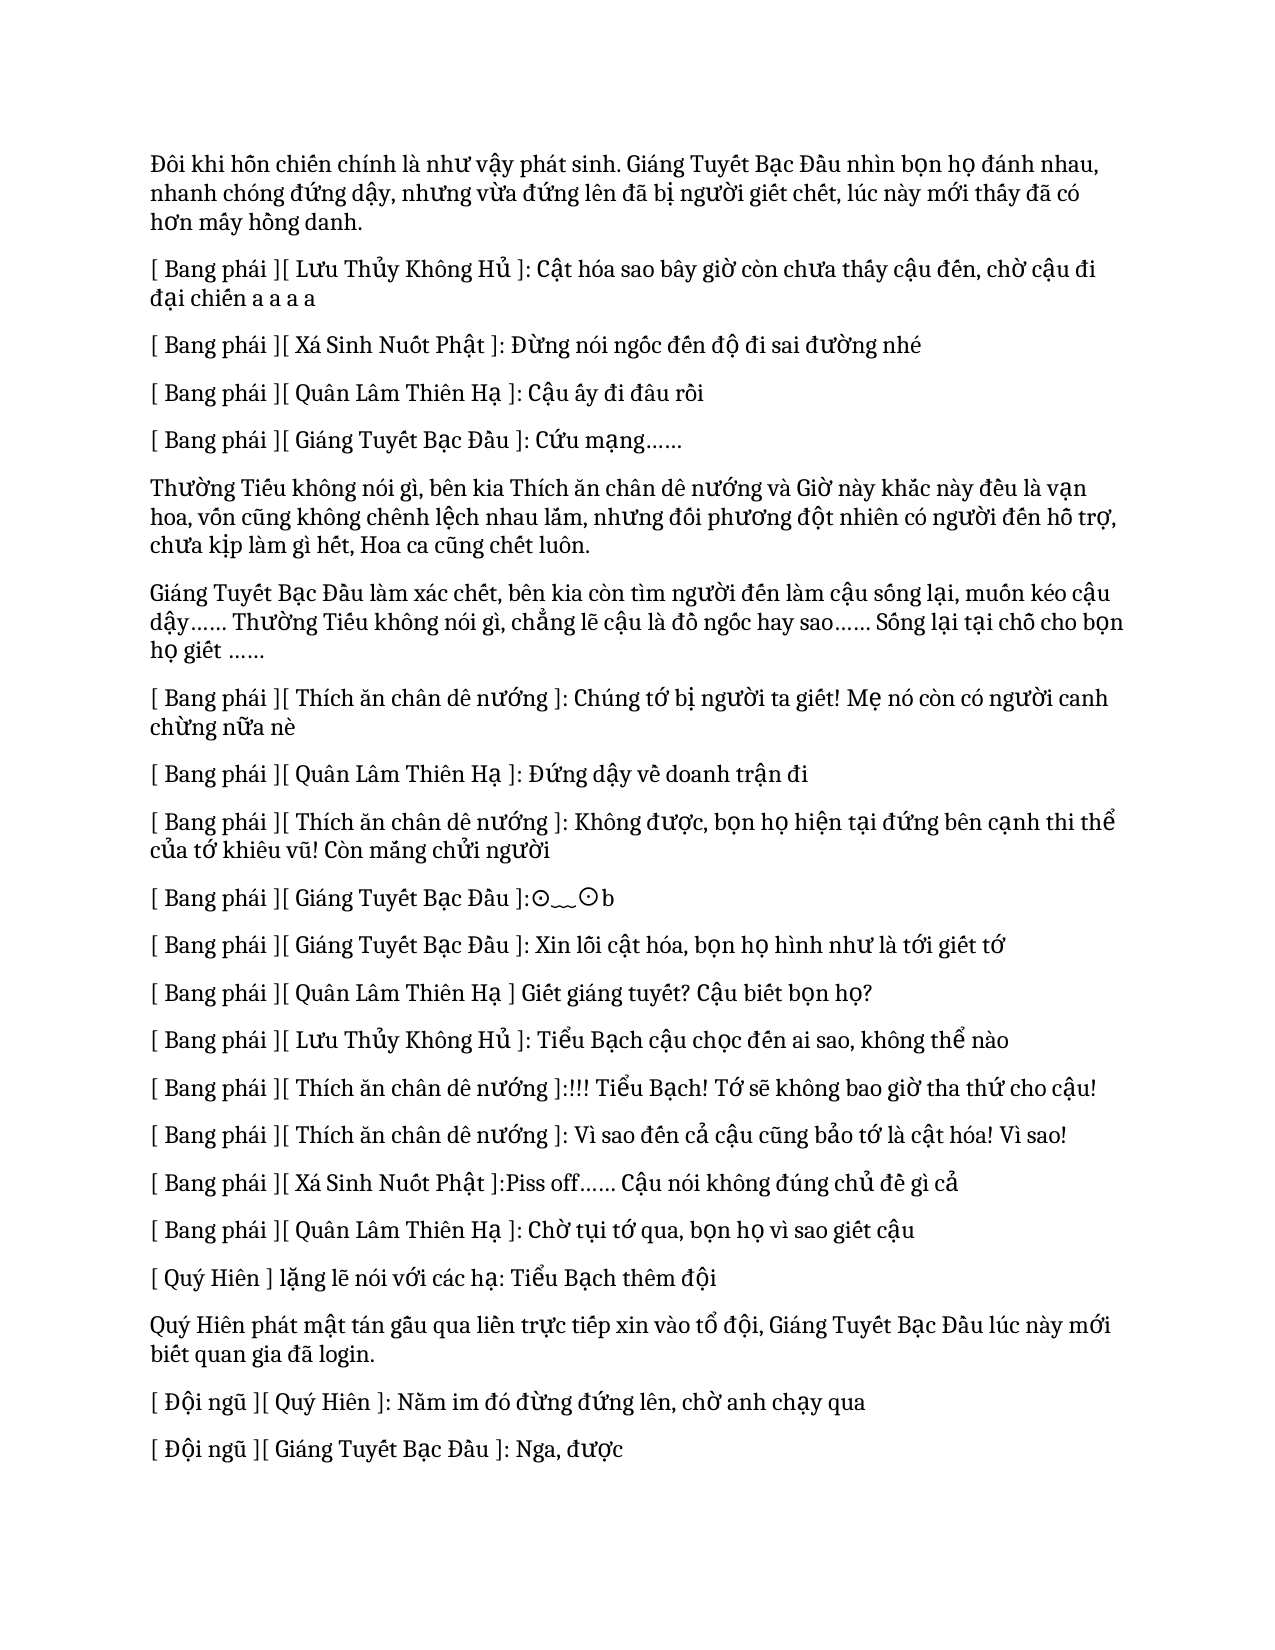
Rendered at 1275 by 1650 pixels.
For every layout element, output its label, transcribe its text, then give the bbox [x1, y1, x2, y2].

text [ Đội ngũ ][ Giáng Tuyết Bạc Đầu ]: Nga, được [150, 1435, 1125, 1464]
text [ Bang phái ][ Quân Lâm Thiên Hạ ]: Chờ tụi tớ qua, bọn họ vì sao giết cậu [150, 1216, 1125, 1245]
text [ Bang phái ][ Thích ăn chân dê nướng ]: Vì sao đến cả cậu cũng bảo tớ là cật hóa! Vì sao! [150, 1121, 1125, 1150]
text [ Bang phái ][ Thích ăn chân dê nướng ]:!!! Tiểu Bạch! Tớ sẽ không bao giờ tha thứ cho cậu! [150, 1074, 1125, 1102]
text [ Bang phái ][ Lưu Thủy Không Hủ ]: Cật hóa sao bây giờ còn chưa thấy cậu đến, chờ cậu đi đại chiến a a a a [150, 255, 1125, 312]
text [ Bang phái ][ Quân Lâm Thiên Hạ ]: Cậu ấy đi đâu rồi [150, 379, 1125, 407]
text Quý Hiên phát mật tán gẫu qua liền trực tiếp xin vào tổ đội, Giáng Tuyết Bạc Đầu lúc này mới biết quan gia đã login. [150, 1311, 1125, 1369]
text [ Quý Hiên ] lặng lẽ nói với các hạ: Tiểu Bạch thêm đội [150, 1264, 1125, 1292]
text Thường Tiếu không nói gì, bên kia Thích ăn chân dê nướng và Giờ này khắc này đều là vạn hoa, vốn cũng không chênh lệch nhau lắm, nhưng đối phương đột nhiên có người đến hỗ trợ, chưa kịp làm gì hết, Hoa ca cũng chết luôn. [150, 474, 1125, 560]
text [ Bang phái ][ Xá Sinh Nuốt Phật ]: Đừng nói ngốc đến độ đi sai đường nhé [150, 331, 1125, 360]
text [ Bang phái ][ Giáng Tuyết Bạc Đầu ]:⊙﹏⊙b [150, 884, 1125, 912]
text [ Bang phái ][ Lưu Thủy Không Hủ ]: Tiểu Bạch cậu chọc đến ai sao, không thể nào [150, 1026, 1125, 1055]
text [ Bang phái ][ Giáng Tuyết Bạc Đầu ]: Xin lỗi cật hóa, bọn họ hình như là tới giết tớ [150, 931, 1125, 960]
text [ Bang phái ][ Thích ăn chân dê nướng ]: Không được, bọn họ hiện tại đứng bên cạnh thi thể của tớ khiêu vũ! Còn mắng chửi người [150, 807, 1125, 865]
text [ Bang phái ][ Quân Lâm Thiên Hạ ]: Đứng dậy về doanh trận đi [150, 760, 1125, 789]
text Giáng Tuyết Bạc Đầu làm xác chết, bên kia còn tìm người đến làm cậu sống lại, muốn kéo cậu dậy…… Thường Tiếu không nói gì, chẳng lẽ cậu là đồ ngốc hay sao…… Sống lại tại chỗ cho bọn họ giết …… [150, 579, 1125, 665]
text [ Bang phái ][ Xá Sinh Nuốt Phật ]:Piss off…… Cậu nói không đúng chủ đề gì cả [150, 1169, 1125, 1197]
text [ Bang phái ][ Giáng Tuyết Bạc Đầu ]: Cứu mạng…… [150, 426, 1125, 455]
text [ Đội ngũ ][ Quý Hiên ]: Nằm im đó đừng đứng lên, chờ anh chạy qua [150, 1387, 1125, 1416]
text Đôi khi hỗn chiến chính là như vậy phát sinh. Giáng Tuyết Bạc Đầu nhìn bọn họ đánh nhau, nhanh chóng đứng dậy, nhưng vừa đứng lên đã bị người giết chết, lúc này mới thấy đã có hơn mấy hồng danh. [150, 150, 1125, 236]
text [ Bang phái ][ Thích ăn chân dê nướng ]: Chúng tớ bị người ta giết! Mẹ nó còn có người canh chừng nữa nè [150, 684, 1125, 741]
text [ Bang phái ][ Quân Lâm Thiên Hạ ] Giết giáng tuyết? Cậu biết bọn họ? [150, 979, 1125, 1007]
